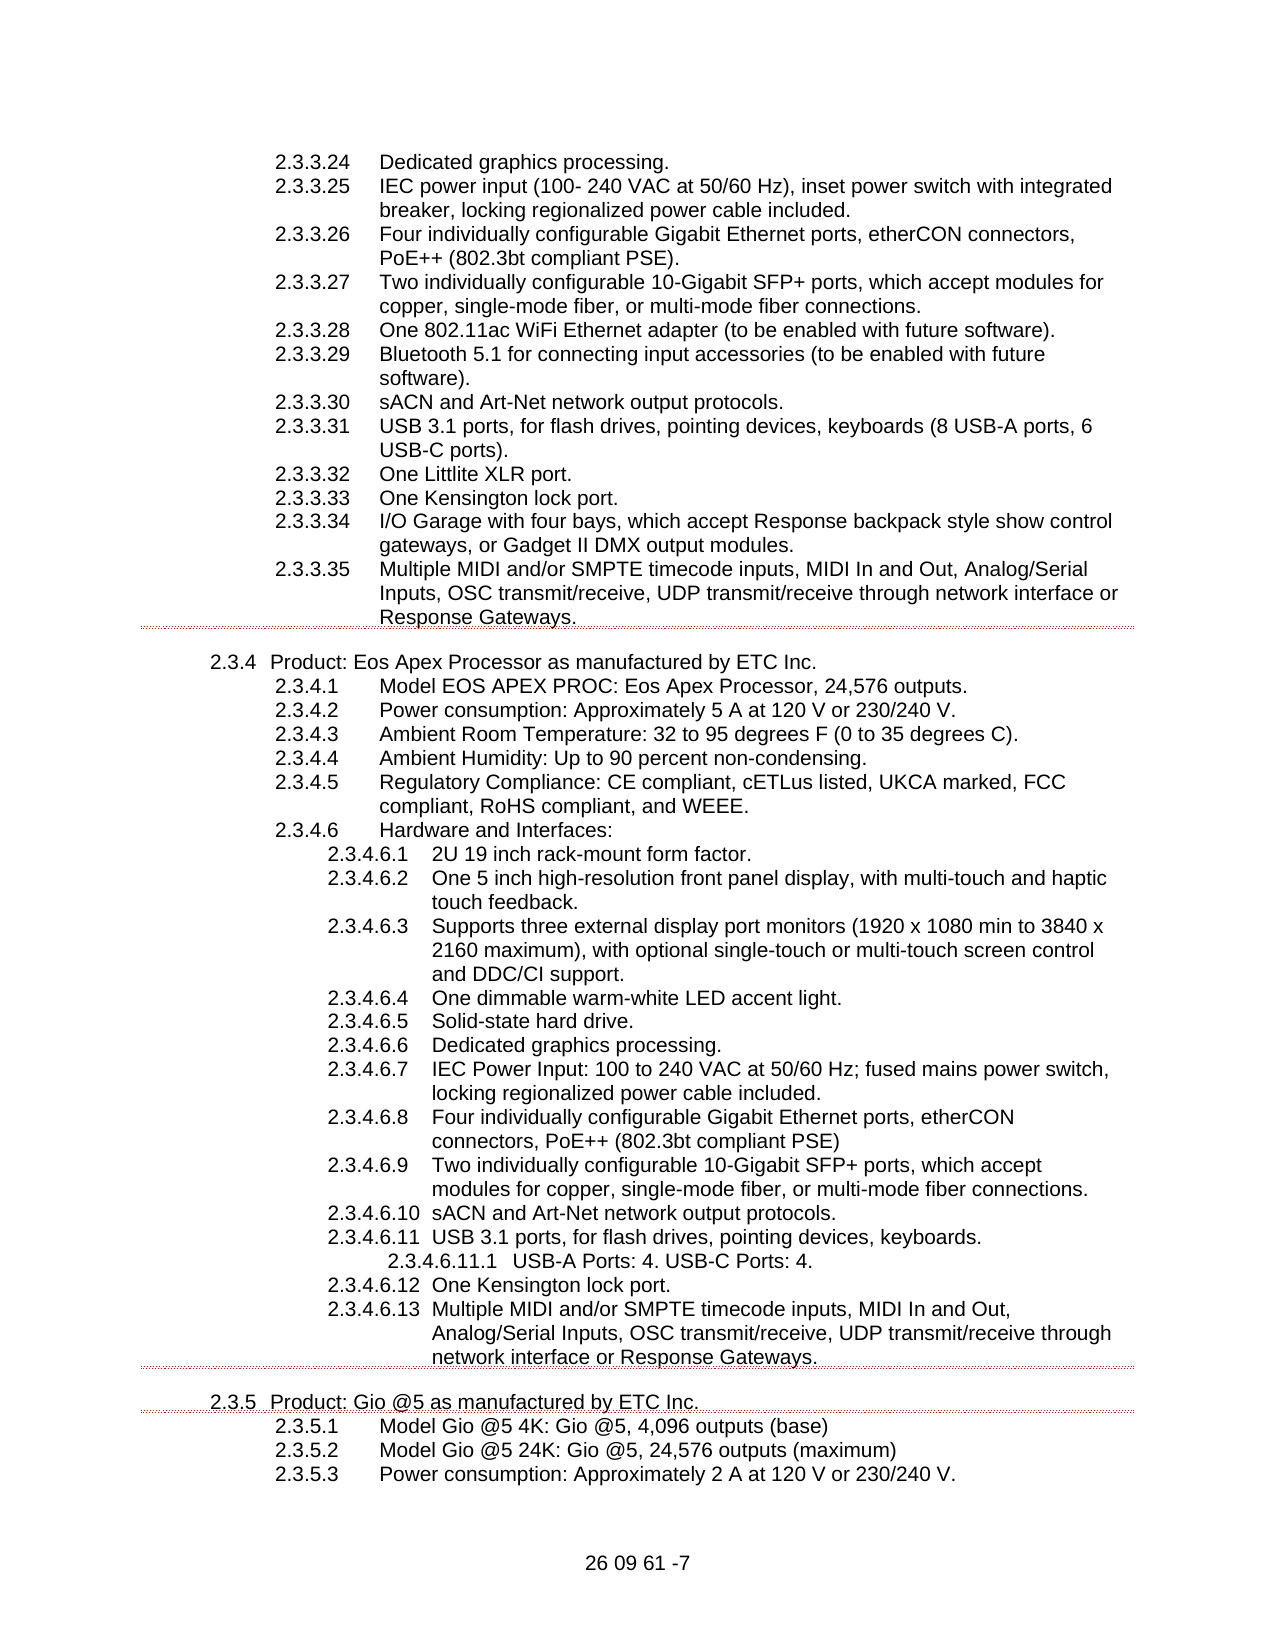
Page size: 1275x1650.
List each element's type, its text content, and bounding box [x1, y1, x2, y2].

list I/O Garage with four bays, which accept Response backpack style show control gateways, or Gadget II DMX output modules. [275, 509, 1125, 557]
list Product: Eos Apex Processor as manufactured by ETC Inc. [210, 650, 1125, 674]
list Model EOS APEX PROC: Eos Apex Processor, 24,576 outputs. [275, 674, 1125, 698]
list One Kensington lock port. [275, 485, 1125, 509]
list Regulatory Compliance: CE compliant, cETLus listed, UKCA marked, FCC compliant, RoHS compliant, and WEEE. [275, 770, 1125, 818]
list Ambient Humidity: Up to 90 percent non-condensing. [275, 746, 1125, 770]
list Dedicated graphics processing. [327, 1033, 1125, 1057]
list Solid-state hard drive. [327, 1009, 1125, 1033]
list USB 3.1 ports, for flash drives, pointing devices, keyboards. [327, 1225, 1125, 1249]
list Dedicated graphics processing. [275, 150, 1125, 174]
list Model Gio @5 24K: Gio @5, 24,576 outputs (maximum) [275, 1437, 1125, 1461]
list Power consumption: Approximately 2 A at 120 V or 230/240 V. [275, 1461, 1125, 1485]
list Multiple MIDI and/or SMPTE timecode inputs, MIDI In and Out, Analog/Serial Inputs, OSC transmit/receive, UDP transmit/receive through network interface or Response Gateways. [327, 1297, 1125, 1369]
list sACN and Art-Net network output protocols. [275, 389, 1125, 413]
list One dimmable warm-white LED accent light. [327, 985, 1125, 1009]
list sACN and Art-Net network output protocols. [327, 1201, 1125, 1225]
list USB 3.1 ports, for flash drives, pointing devices, keyboards (8 USB-A ports, 6 USB-C ports). [275, 413, 1125, 461]
list Ambient Room Temperature: 32 to 95 degrees F (0 to 35 degrees C). [275, 722, 1125, 746]
list One 5 inch high-resolution front panel display, with multi-touch and haptic touch feedback. [327, 866, 1125, 913]
list USB-A Ports: 4. USB-C Ports: 4. [387, 1249, 1125, 1273]
list Power consumption: Approximately 5 A at 120 V or 230/240 V. [275, 698, 1125, 722]
list 2U 19 inch rack-mount form factor. [327, 842, 1125, 866]
list Multiple MIDI and/or SMPTE timecode inputs, MIDI In and Out, Analog/Serial Inputs, OSC transmit/receive, UDP transmit/receive through network interface or Response Gateways. [275, 557, 1125, 629]
list Bluetooth 5.1 for connecting input accessories (to be enabled with future software). [275, 342, 1125, 389]
list One Kensington lock port. [327, 1273, 1125, 1297]
list Hardware and Interfaces: [275, 818, 1125, 842]
list Model Gio @5 4K: Gio @5, 4,096 outputs (base) [275, 1413, 1125, 1437]
list Four individually configurable Gigabit Ethernet ports, etherCON connectors, PoE++ (802.3bt compliant PSE). [275, 222, 1125, 270]
list Two individually configurable 10-Gigabit SFP+ ports, which accept modules for copper, single-mode fiber, or multi-mode fiber connections. [327, 1153, 1125, 1201]
list One 802.11ac WiFi Ethernet adapter (to be enabled with future software). [275, 318, 1125, 342]
list Four individually configurable Gigabit Ethernet ports, etherCON connectors, PoE++ (802.3bt compliant PSE) [327, 1105, 1125, 1153]
list Product: Gio @5 as manufactured by ETC Inc. [210, 1389, 1125, 1413]
list Supports three external display port monitors (1920 x 1080 min to 3840 x 2160 maximum), with optional single-touch or multi-touch screen control and DDC/CI support. [327, 913, 1125, 985]
list Two individually configurable 10-Gigabit SFP+ ports, which accept modules for copper, single-mode fiber, or multi-mode fiber connections. [275, 270, 1125, 318]
list IEC Power Input: 100 to 240 VAC at 50/60 Hz; fused mains power switch, locking regionalized power cable included. [327, 1057, 1125, 1105]
list IEC power input (100- 240 VAC at 50/60 Hz), inset power switch with integrated breaker, locking regionalized power cable included. [275, 174, 1125, 222]
list One Littlite XLR port. [275, 461, 1125, 485]
